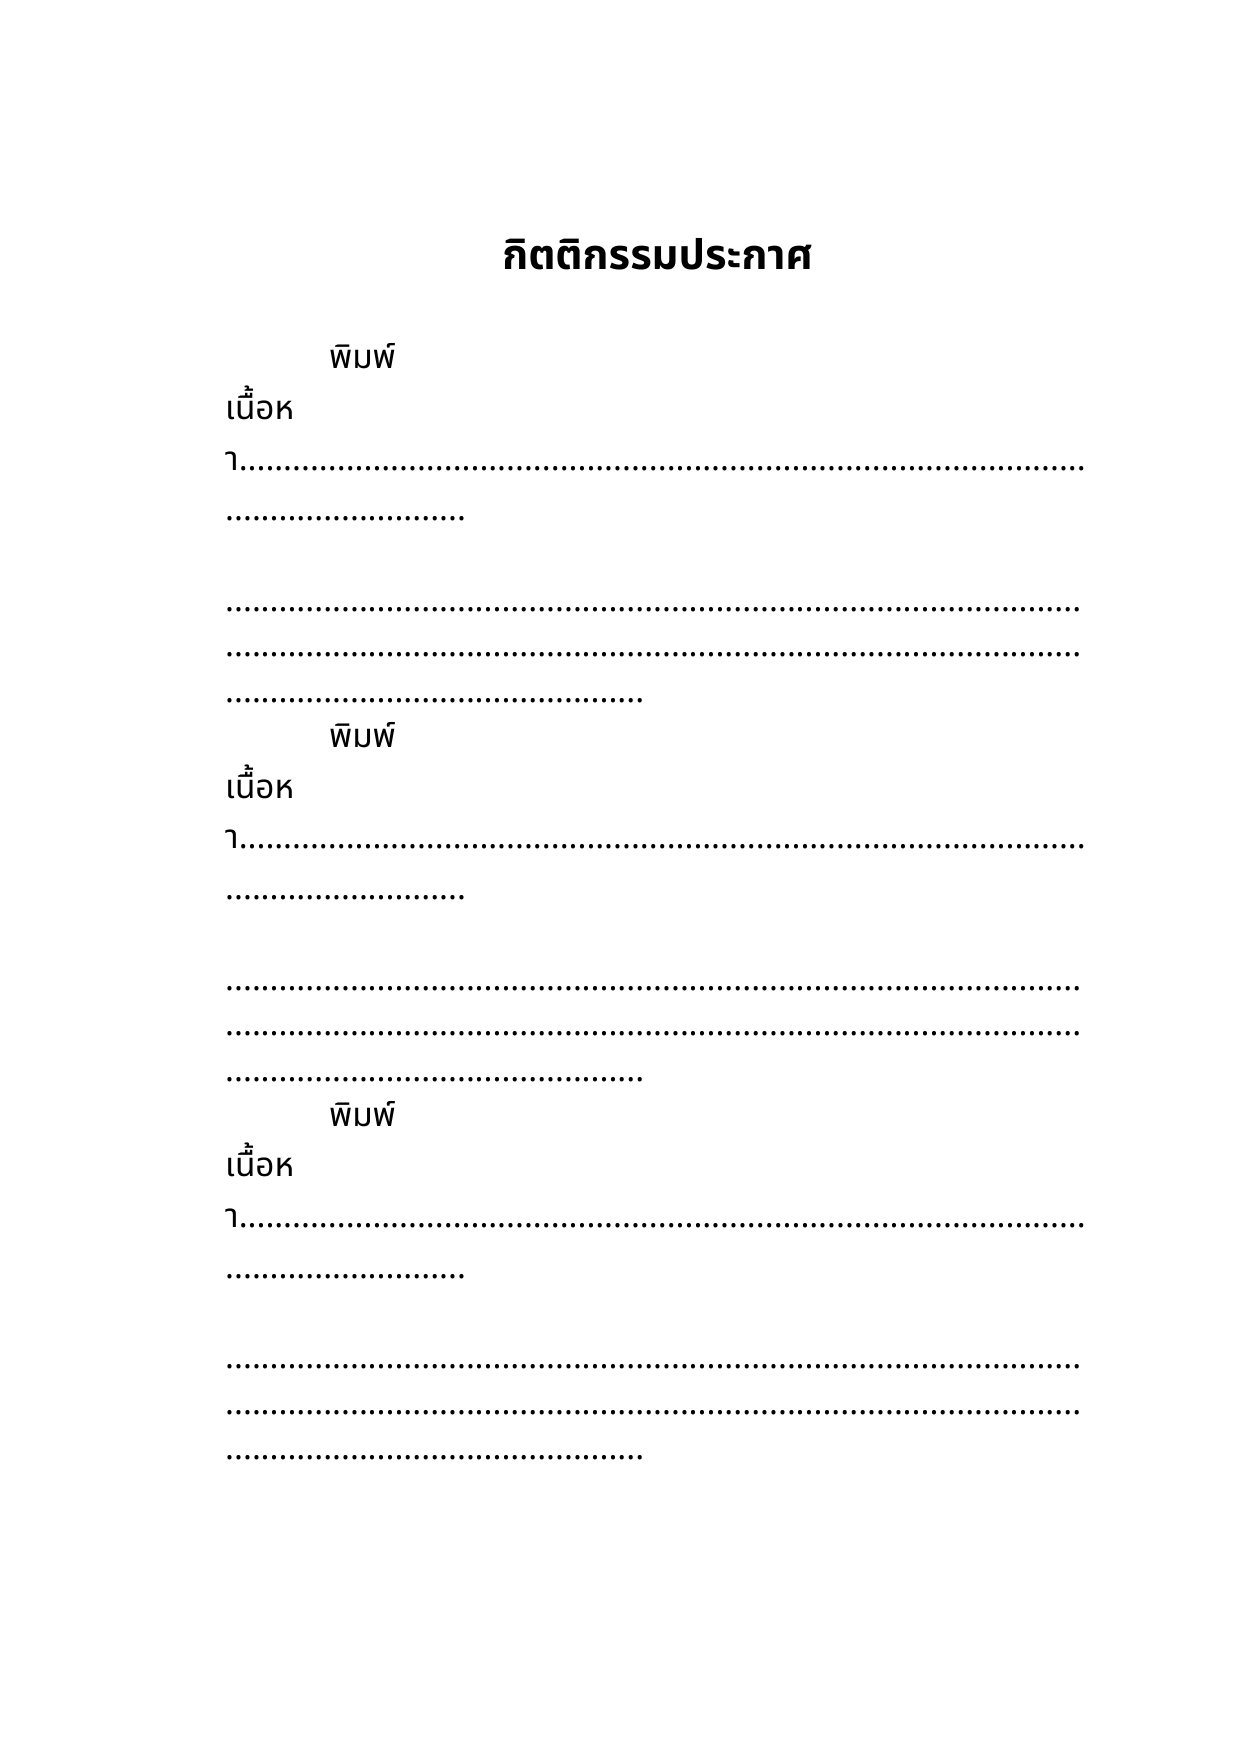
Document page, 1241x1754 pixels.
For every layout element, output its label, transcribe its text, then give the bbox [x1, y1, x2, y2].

text พิมพ์เนื้อหา.......................................................................................................................... [225, 1091, 1090, 1288]
text ............................................................................................................................................................................................................................................... [225, 1288, 1090, 1469]
text ............................................................................................................................................................................................................................................... [225, 530, 1090, 712]
text กิตติกรรมประกาศ [225, 225, 1090, 288]
text พิมพ์เนื้อหา.......................................................................................................................... [225, 333, 1090, 530]
text ............................................................................................................................................................................................................................................... [225, 909, 1090, 1091]
text พิมพ์เนื้อหา.......................................................................................................................... [225, 712, 1090, 909]
